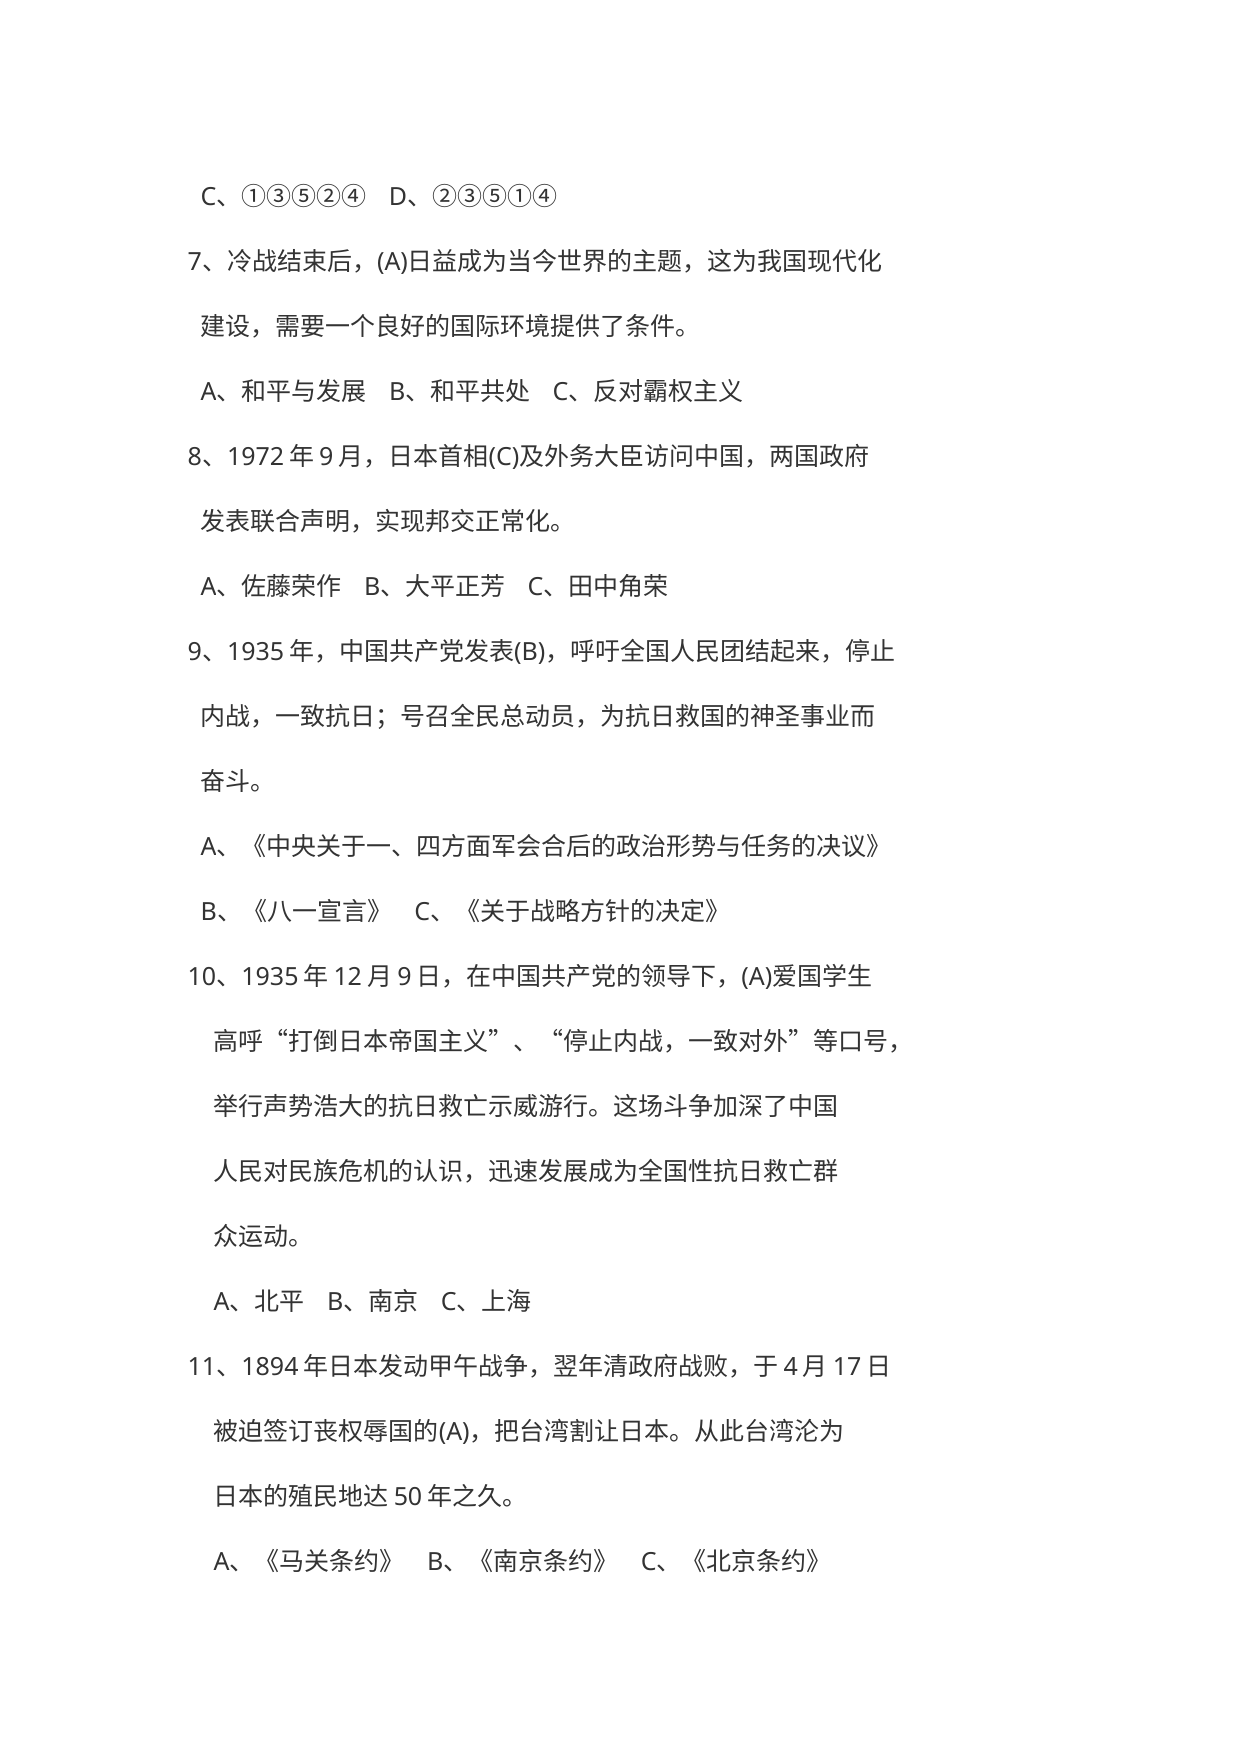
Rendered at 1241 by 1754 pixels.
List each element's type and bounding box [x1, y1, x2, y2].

text [187, 162, 1053, 1592]
